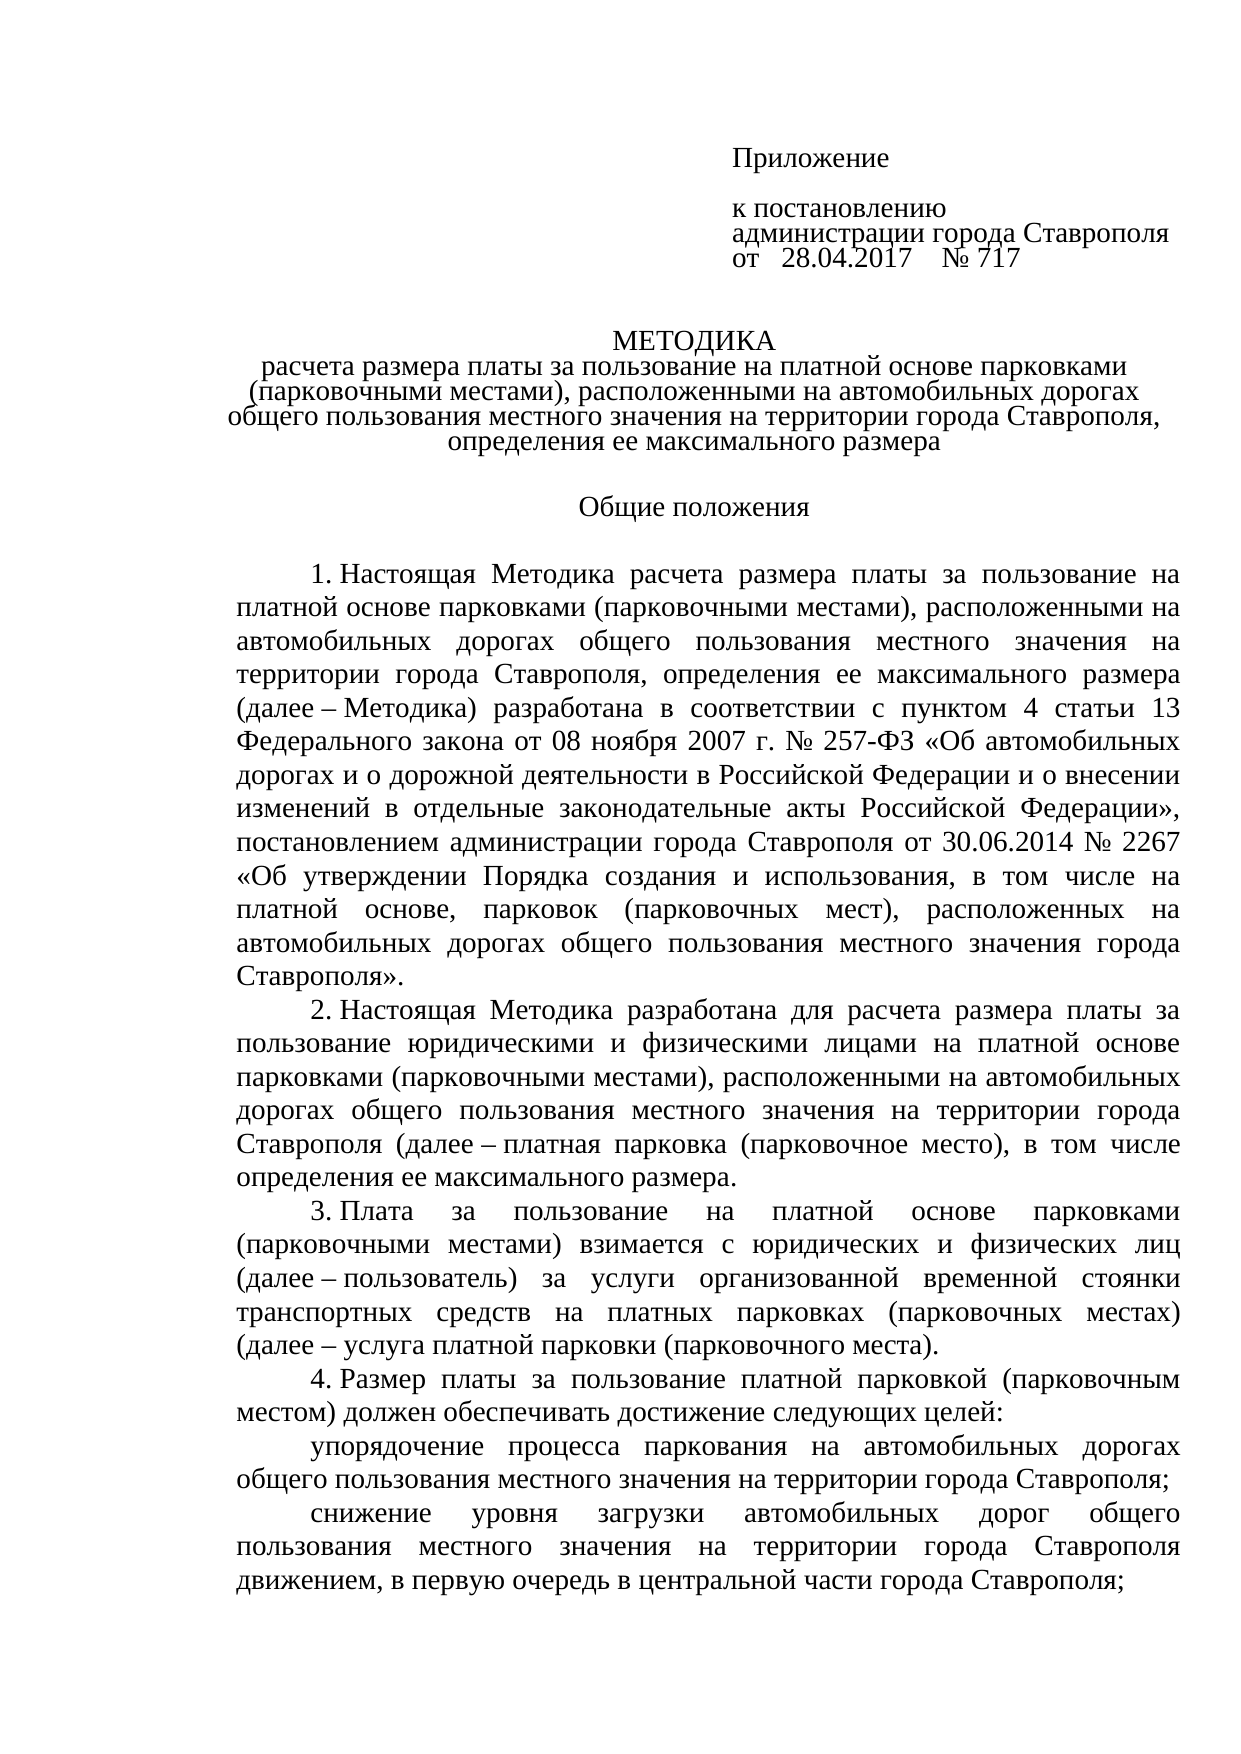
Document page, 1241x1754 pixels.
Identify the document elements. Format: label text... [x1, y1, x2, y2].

text 3. Плата за пользование на платной основе парковками (парковочными местами) взимается с юридических и физических лиц (далее – пользователь) за услуги организованной временной стоянки транспортных средств на платных парковках (парковочных местах) (далее – услуга платной парковки (парковочного места). [236, 1193, 1181, 1361]
text снижение уровня загрузки автомобильных дорог общего пользования местного значения на территории города Ставрополя движением, в первую очередь в центральной части города Ставрополя; [236, 1495, 1181, 1596]
text 1. Настоящая Методика расчета размера платы за пользование на платной основе парковками (парковочными местами), расположенными на автомобильных дорогах общего пользования местного значения на территории города Ставрополя, определения ее максимального размера (далее – Методика) разработана в соответствии с пунктом 4 статьи 13 Федерального закона от 08 ноября 2007 г. № 257-ФЗ «Об автомобильных дорогах и о дорожной деятельности в Российской Федерации и о внесении изменений в отдельные законодательные акты Российской Федерации», постановлением администрации города Ставрополя от 30.06.2014 № 2267 «Об утверждении Порядка создания и использования, в том числе на платной основе, парковок (парковочных мест), расположенных на автомобильных дорогах общего пользования местного значения города Ставрополя». [236, 556, 1181, 992]
text Общие положения [207, 489, 1181, 522]
text от 28.04.2017 № 717 [732, 248, 1181, 273]
text к постановлению [732, 198, 1181, 223]
text 2. Настоящая Методика разработана для расчета размера платы за пользование юридическими и физическими лицами на платной основе парковками (парковочными местами), расположенными на автомобильных дорогах общего пользования местного значения на территории города Ставрополя (далее – платная парковка (парковочное место), в том числе определения ее максимального размера. [236, 992, 1181, 1193]
text 4. Размер платы за пользование платной парковкой (парковочным местом) должен обеспечивать достижение следующих целей: [236, 1361, 1181, 1428]
text администрации города Ставрополя [732, 223, 1181, 248]
text Приложение [732, 148, 1181, 198]
text расчета размера платы за пользование на платной основе парковками (парковочными местами), расположенными на автомобильных дорогах общего пользования местного значения на территории города Ставрополя, определения ее максимального размера [207, 355, 1181, 455]
text упорядочение процесса паркования на автомобильных дорогах общего пользования местного значения на территории города Ставрополя; [236, 1428, 1181, 1495]
text МЕТОДИКА [207, 330, 1181, 355]
